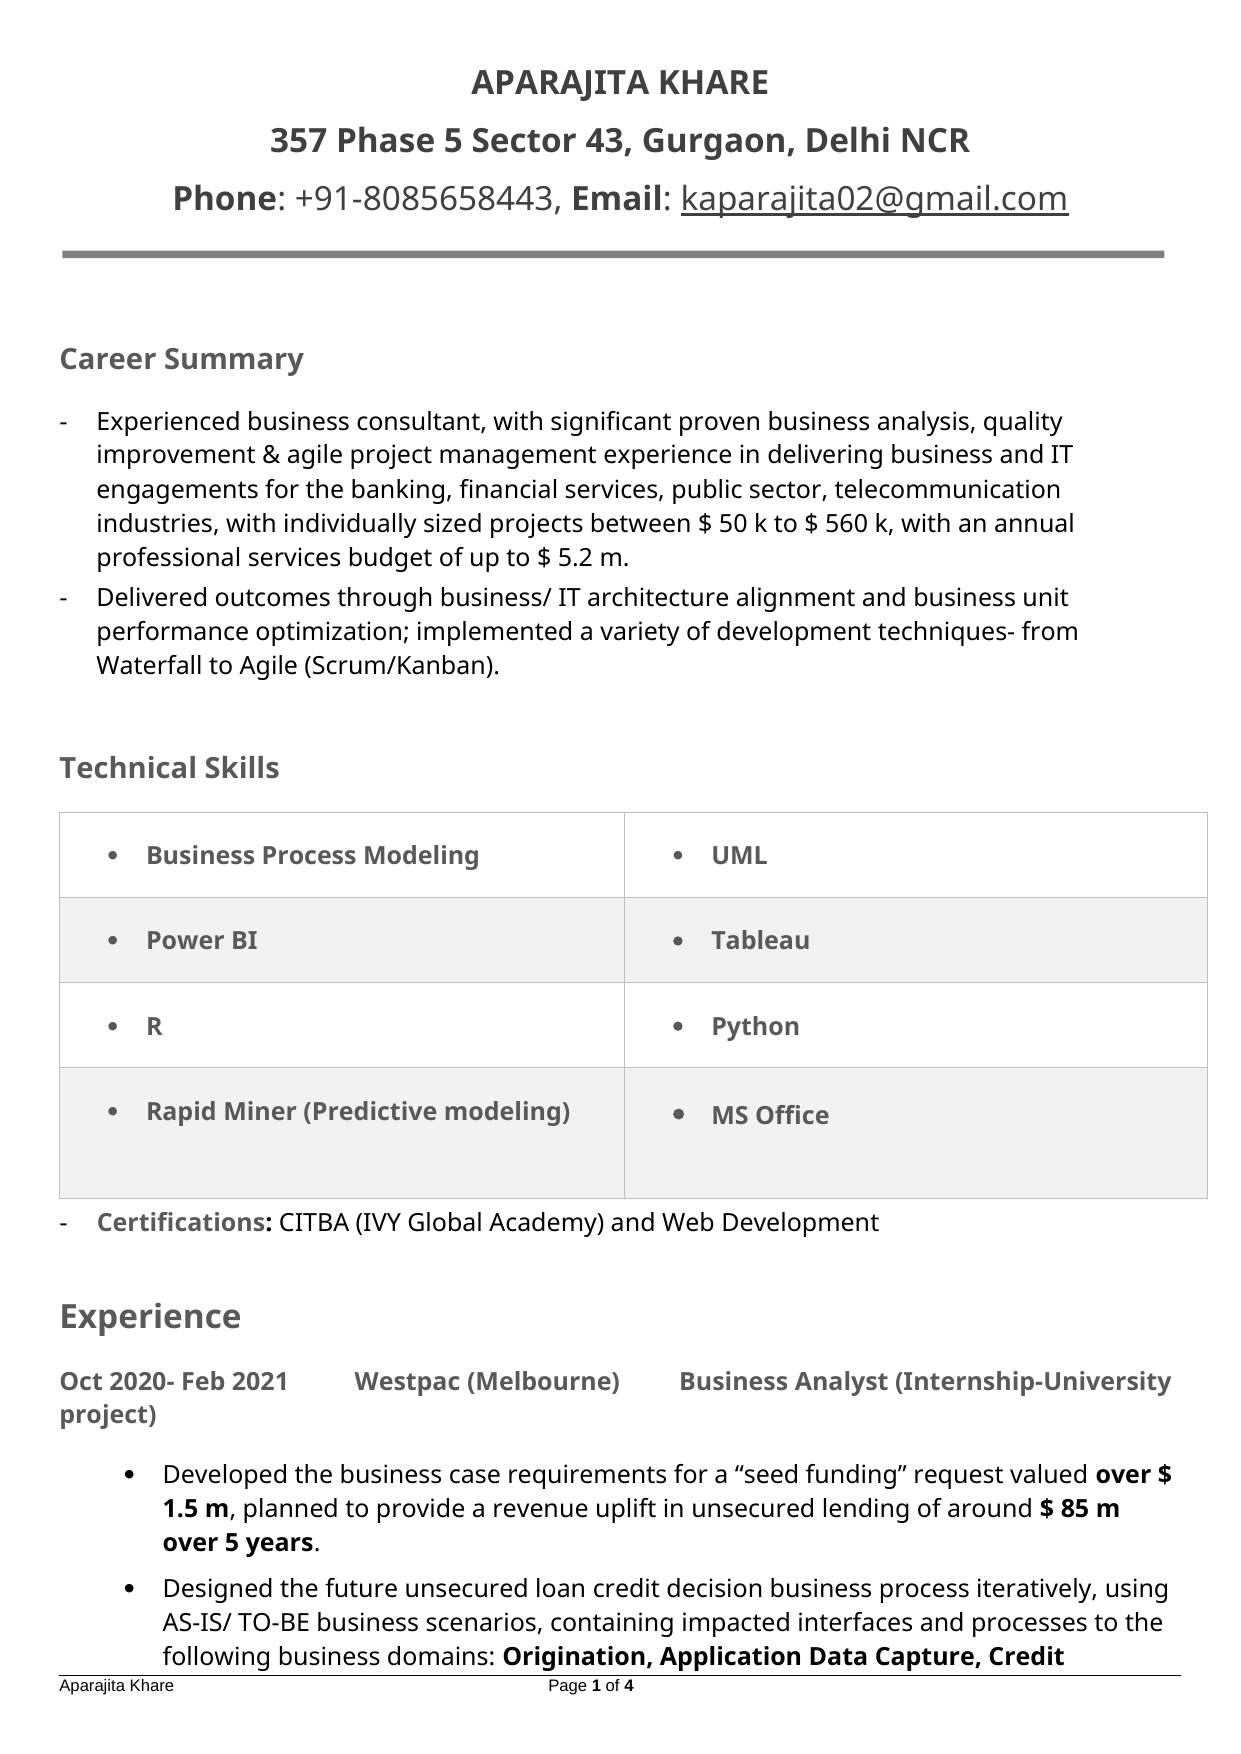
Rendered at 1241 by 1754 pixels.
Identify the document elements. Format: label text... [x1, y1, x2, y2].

table_cell MS Office [625, 1068, 1207, 1198]
table_cell Rapid Miner (Predictive modeling) [60, 1068, 624, 1198]
list Delivered outcomes through business/ IT architecture alignment and business unit performance optimization; implemented a variety of development techniques- from Waterfall to Agile (Scrum/Kanban). [59, 580, 1181, 682]
text Phone: +91-8085658443, Email: kaparajita02@gmail.com [59, 175, 1181, 220]
list Experienced business consultant, with significant proven business analysis, quality improvement & agile project management experience in delivering business and IT engagements for the banking, financial services, public sector, telecommunication industries, with individually sized projects between $ 50 k to $ 560 k, with an annual professional services budget of up to $ 5.2 m. [59, 403, 1181, 573]
table_header Business Process Modeling [60, 813, 624, 897]
table_cell Python [625, 983, 1207, 1067]
list Developed the business case requirements for a “seed funding” request valued over $ 1.5 m, planned to provide a revenue uplift in unsecured lending of around $ 85 m over 5 years. [125, 1456, 1181, 1558]
title 357 Phase 5 Sector 43, Gurgaon, Delhi NCR [59, 117, 1181, 162]
text Oct 2020- Feb 2021 Westpac (Melbourne) Business Analyst (Internship-University project) [59, 1363, 1181, 1431]
title APARAJITA KHARE [59, 59, 1181, 104]
text Career Summary [59, 338, 1181, 378]
text Experience [59, 1293, 1181, 1338]
list Certifications: CITBA (IVY Global Academy) and Web Development [59, 1205, 1181, 1268]
table_cell Power BI [60, 898, 624, 982]
table_header UML [625, 813, 1207, 897]
table_cell Tableau [625, 898, 1207, 982]
table_cell R [60, 983, 624, 1067]
text Technical Skills [59, 747, 1181, 787]
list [125, 1571, 1181, 1673]
